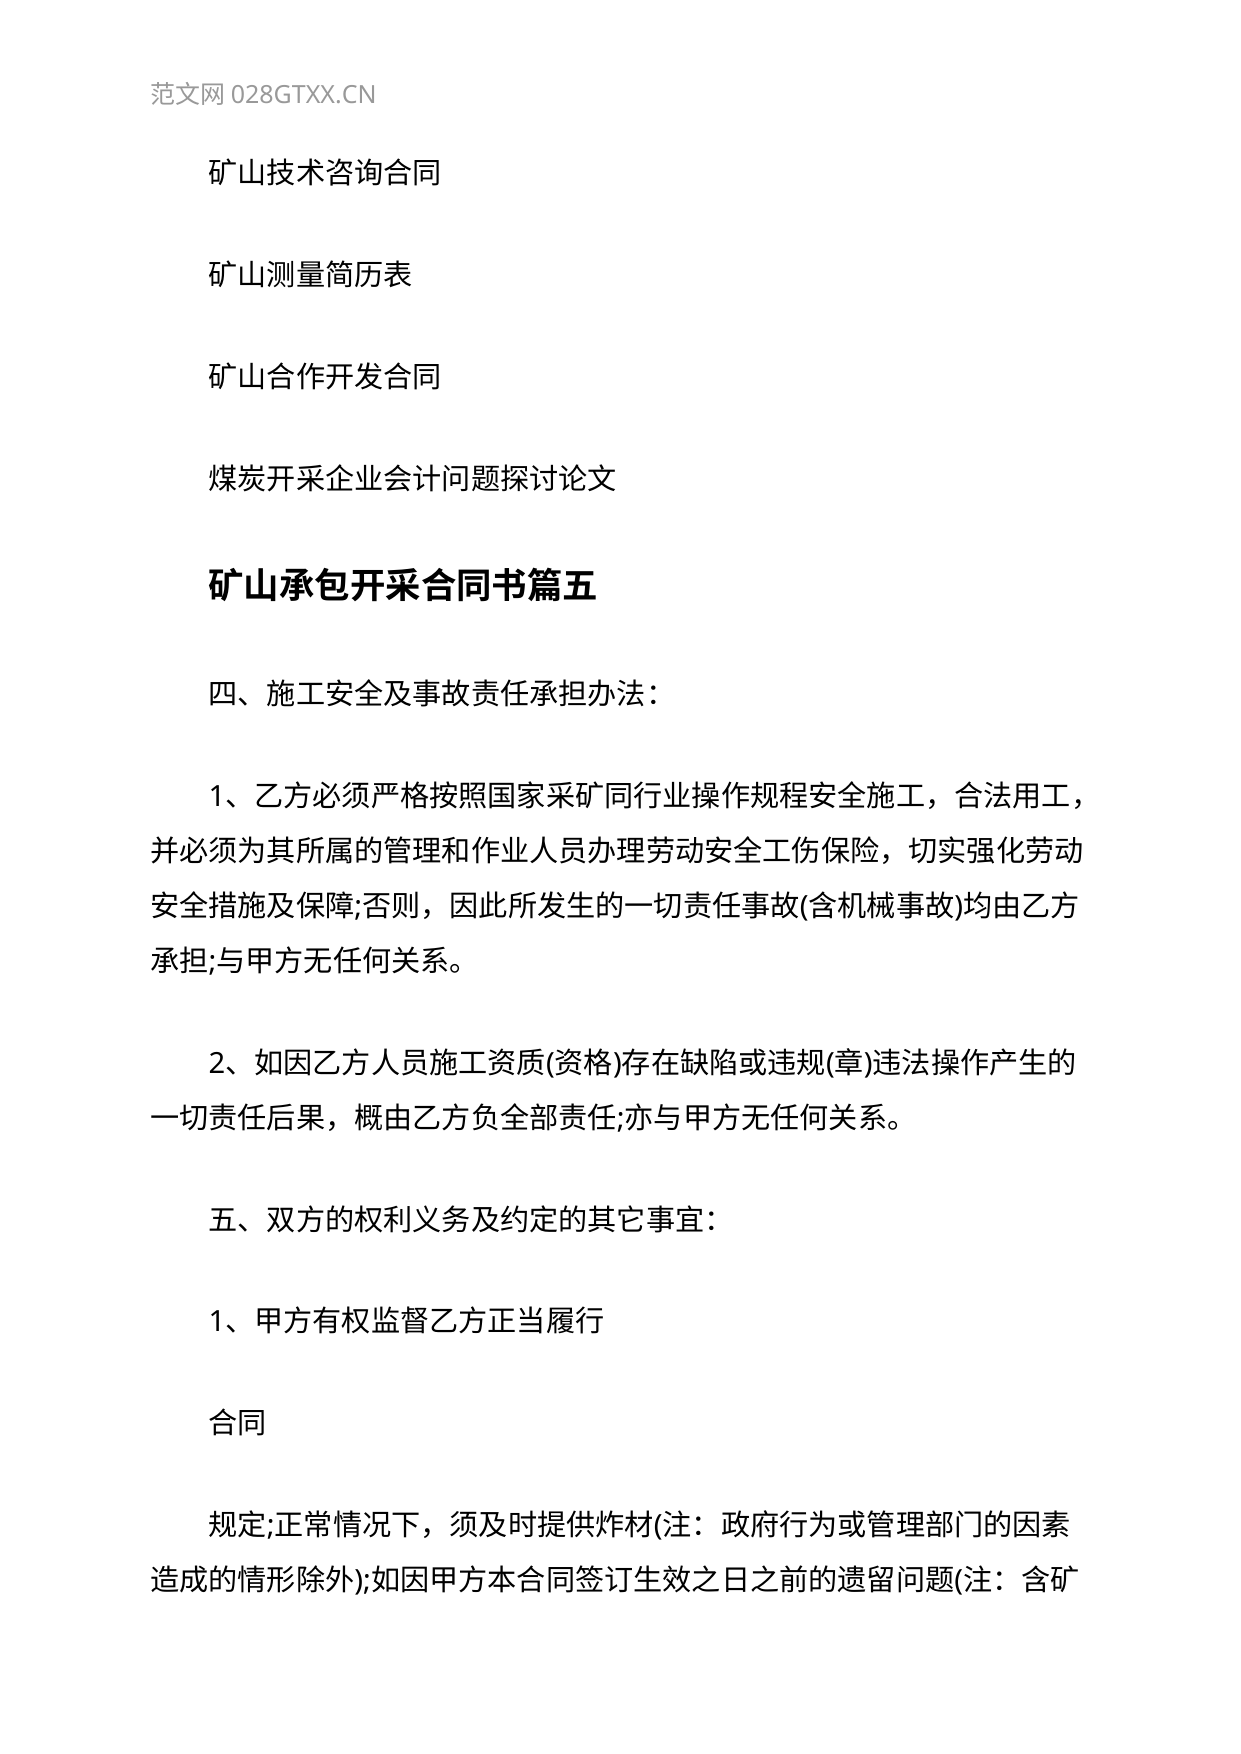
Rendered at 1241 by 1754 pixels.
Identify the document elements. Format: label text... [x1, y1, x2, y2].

text 2、如因乙方人员施工资质(资格)存在缺陷或违规(章)违法操作产生的一切责任后果，概由乙方负全部责任;亦与甲方无任何关系。 [150, 1039, 1090, 1137]
text 煤炭开采企业会计问题探讨论文 [150, 455, 1090, 498]
text 合同 [150, 1400, 1090, 1442]
text 四、施工安全及事故责任承担办法： [150, 671, 1090, 713]
text 矿山合作开发合同 [150, 353, 1090, 396]
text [150, 1502, 1090, 1599]
text 1、甲方有权监督乙方正当履行 [150, 1298, 1090, 1340]
text 矿山承包开采合同书篇五 [150, 557, 1090, 608]
text 五、双方的权利义务及约定的其它事宜： [150, 1196, 1090, 1238]
text 矿山技术咨询合同 [150, 150, 1090, 192]
text 矿山测量简历表 [150, 252, 1090, 294]
text 1、乙方必须严格按照国家采矿同行业操作规程安全施工，合法用工，并必须为其所属的管理和作业人员办理劳动安全工伤保险，切实强化劳动安全措施及保障;否则，因此所发生的一切责任事故(含机械事故)均由乙方承担;与甲方无任何关系。 [150, 772, 1090, 979]
